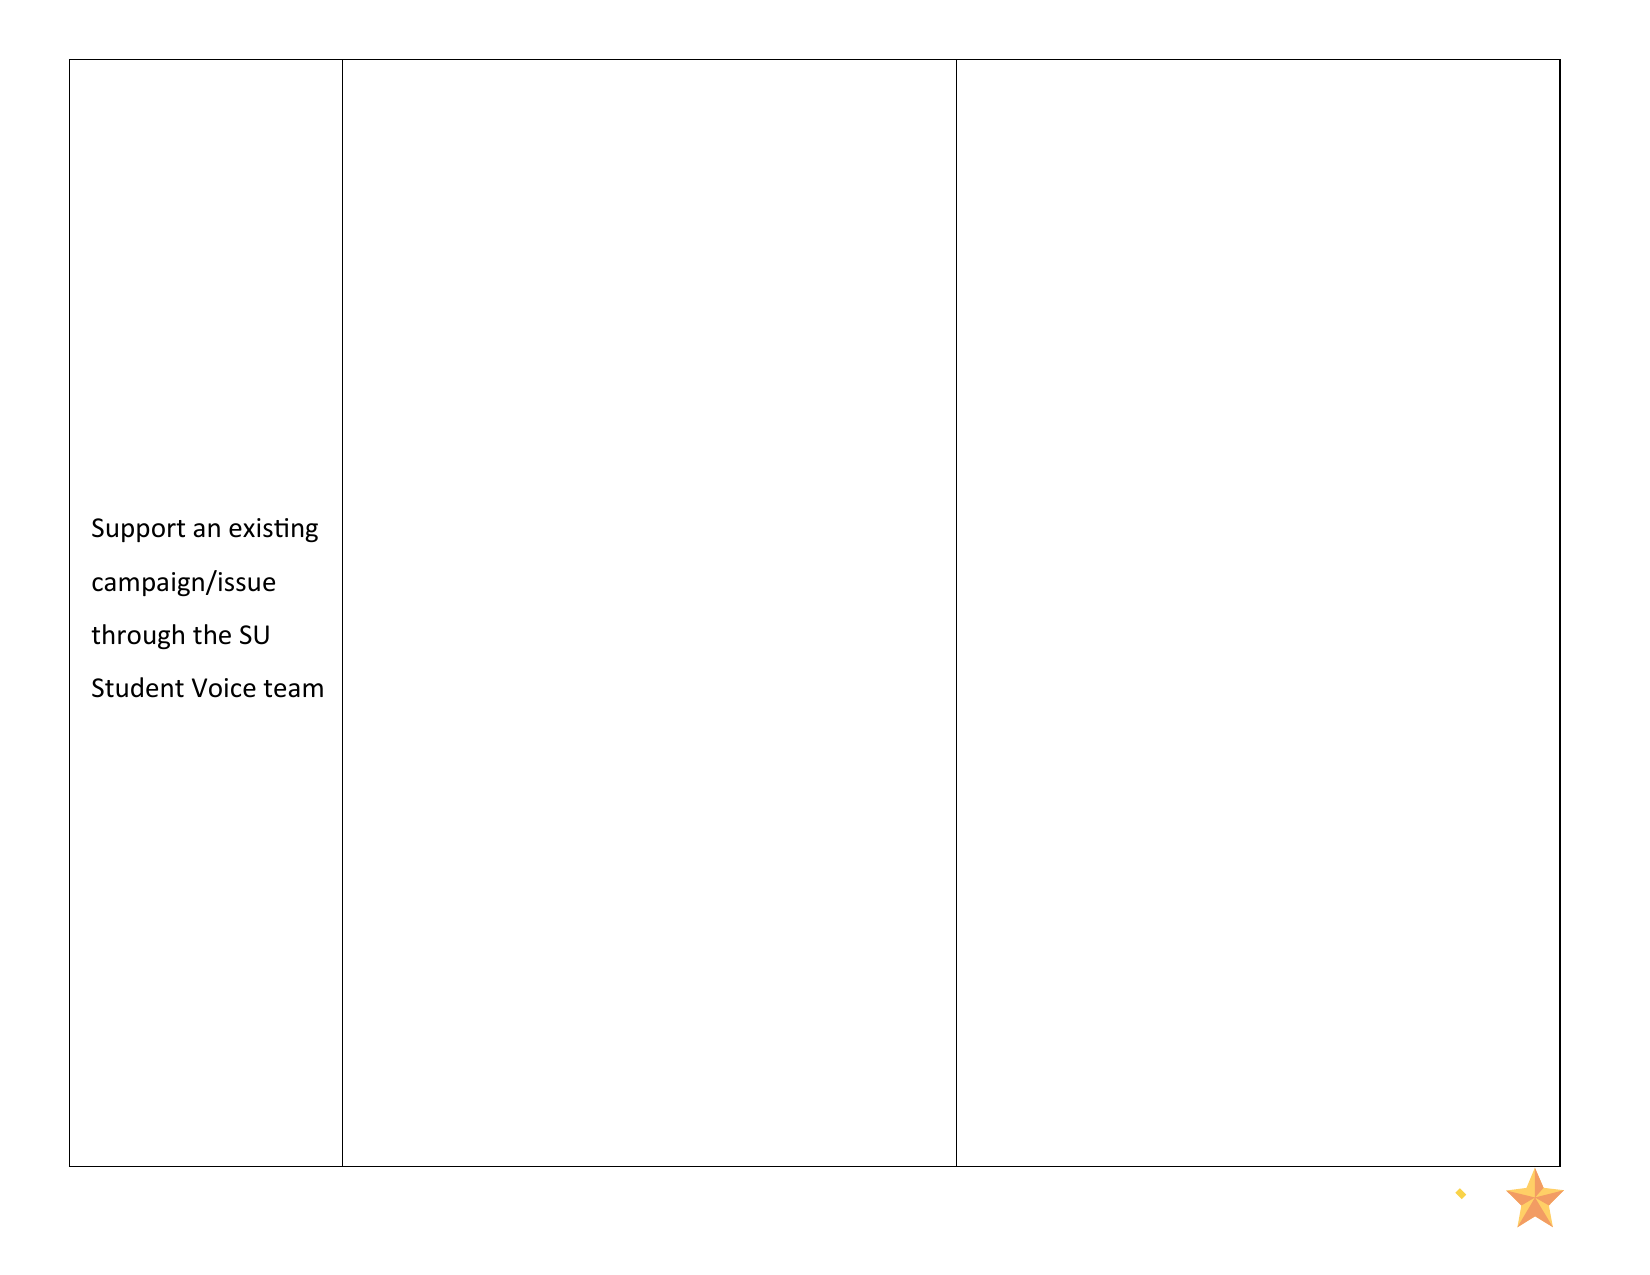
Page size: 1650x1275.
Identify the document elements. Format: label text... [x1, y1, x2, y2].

table_cell [343, 60, 956, 1166]
table_cell Support an existing campaign/issue through the SU Student Voice team [70, 60, 342, 1166]
table_cell [957, 60, 1559, 1166]
